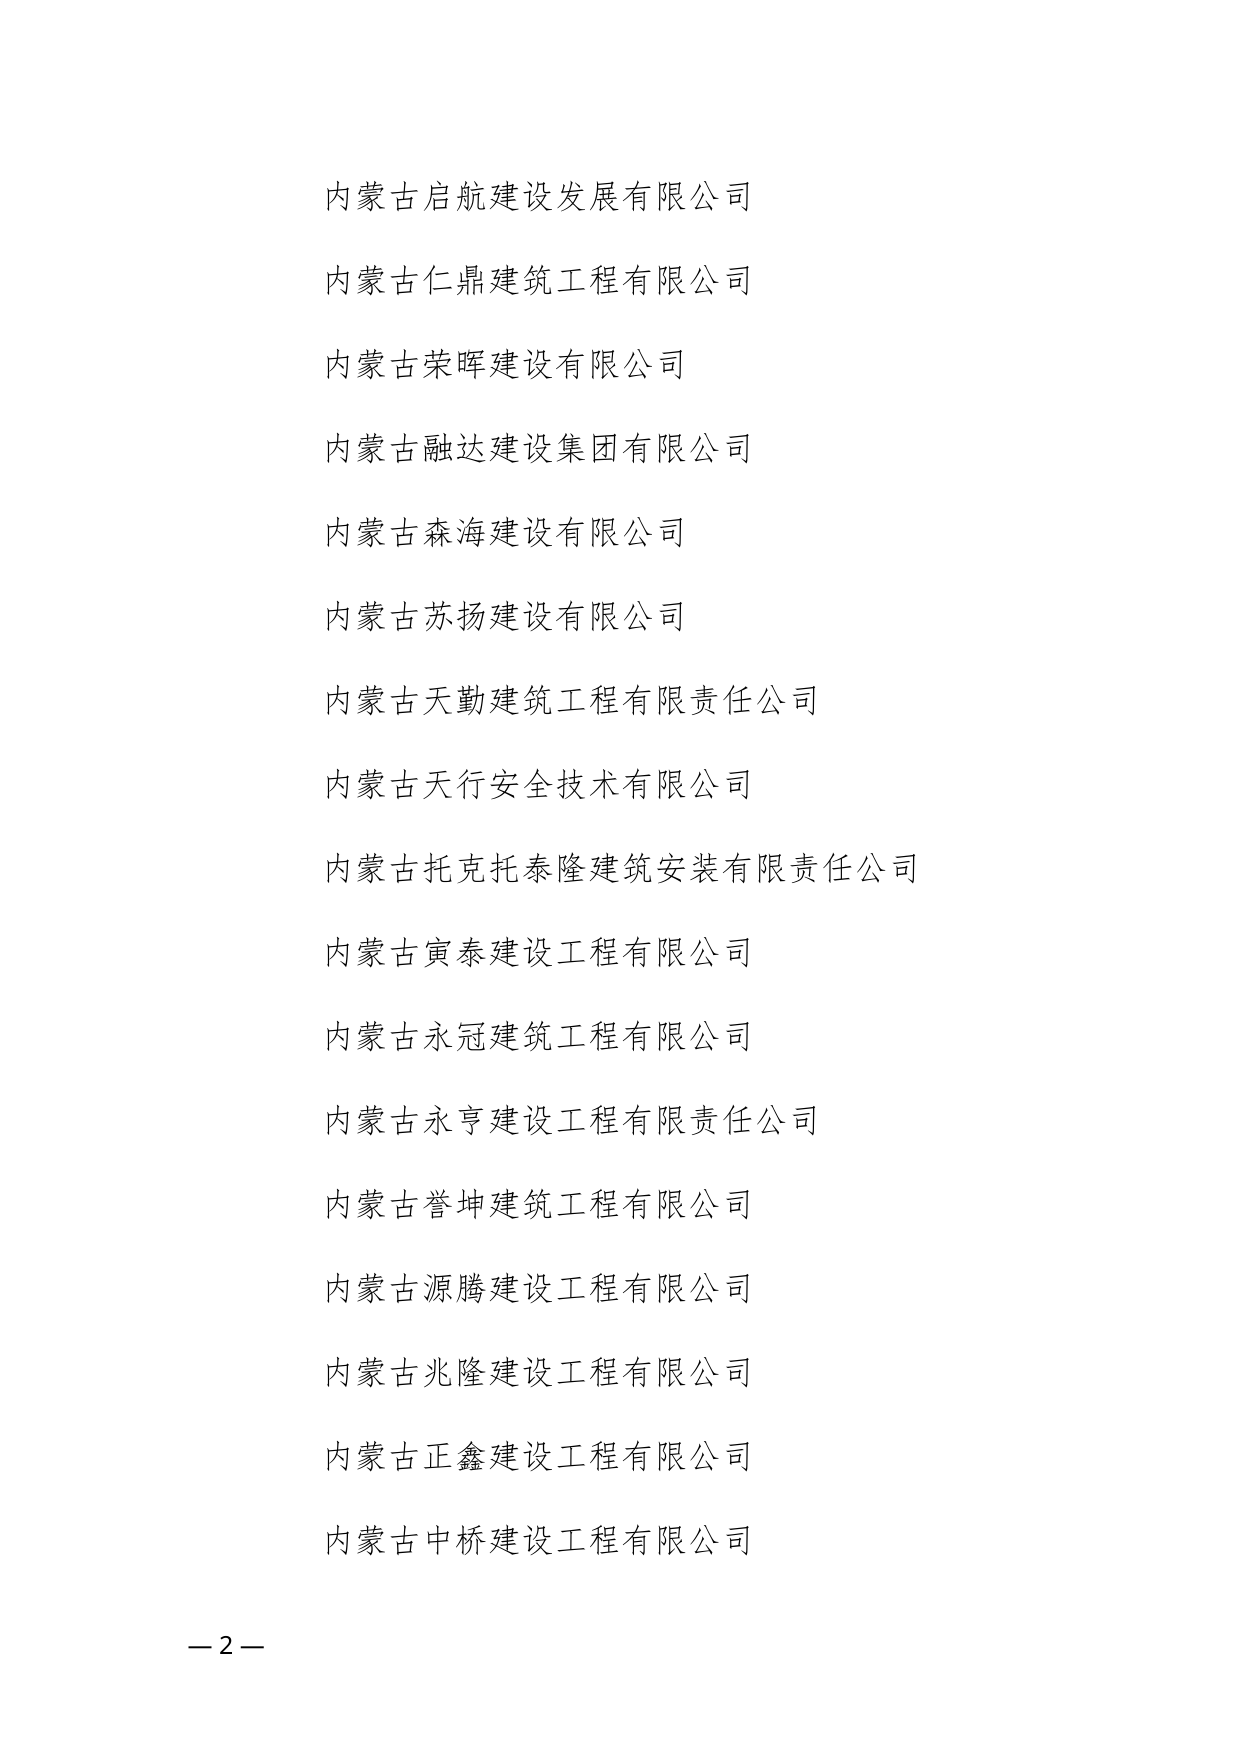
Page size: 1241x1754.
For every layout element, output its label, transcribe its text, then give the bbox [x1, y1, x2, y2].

list 内蒙古永冠建筑工程有限公司 [187, 1002, 1053, 1067]
list 内蒙古仁鼎建筑工程有限公司 [187, 246, 1053, 311]
list 内蒙古荣晖建设有限公司 [187, 330, 1053, 395]
list 内蒙古寅泰建设工程有限公司 [187, 918, 1053, 983]
list 内蒙古誉坤建筑工程有限公司 [187, 1169, 1053, 1234]
list 内蒙古天行安全技术有限公司 [187, 750, 1053, 815]
list 内蒙古森海建设有限公司 [187, 498, 1053, 563]
list 内蒙古永亨建设工程有限责任公司 [187, 1086, 1053, 1151]
list 内蒙古兆隆建设工程有限公司 [187, 1337, 1053, 1402]
list 内蒙古启航建设发展有限公司 [187, 162, 1053, 227]
list 内蒙古正鑫建设工程有限公司 [187, 1421, 1053, 1486]
list 内蒙古源腾建设工程有限公司 [187, 1253, 1053, 1318]
list 内蒙古融达建设集团有限公司 [187, 414, 1053, 479]
list 内蒙古苏扬建设有限公司 [187, 582, 1053, 647]
list 内蒙古中桥建设工程有限公司 [187, 1505, 1053, 1570]
list 内蒙古天勤建筑工程有限责任公司 [187, 666, 1053, 731]
list 内蒙古托克托泰隆建筑安装有限责任公司 [187, 834, 1053, 899]
